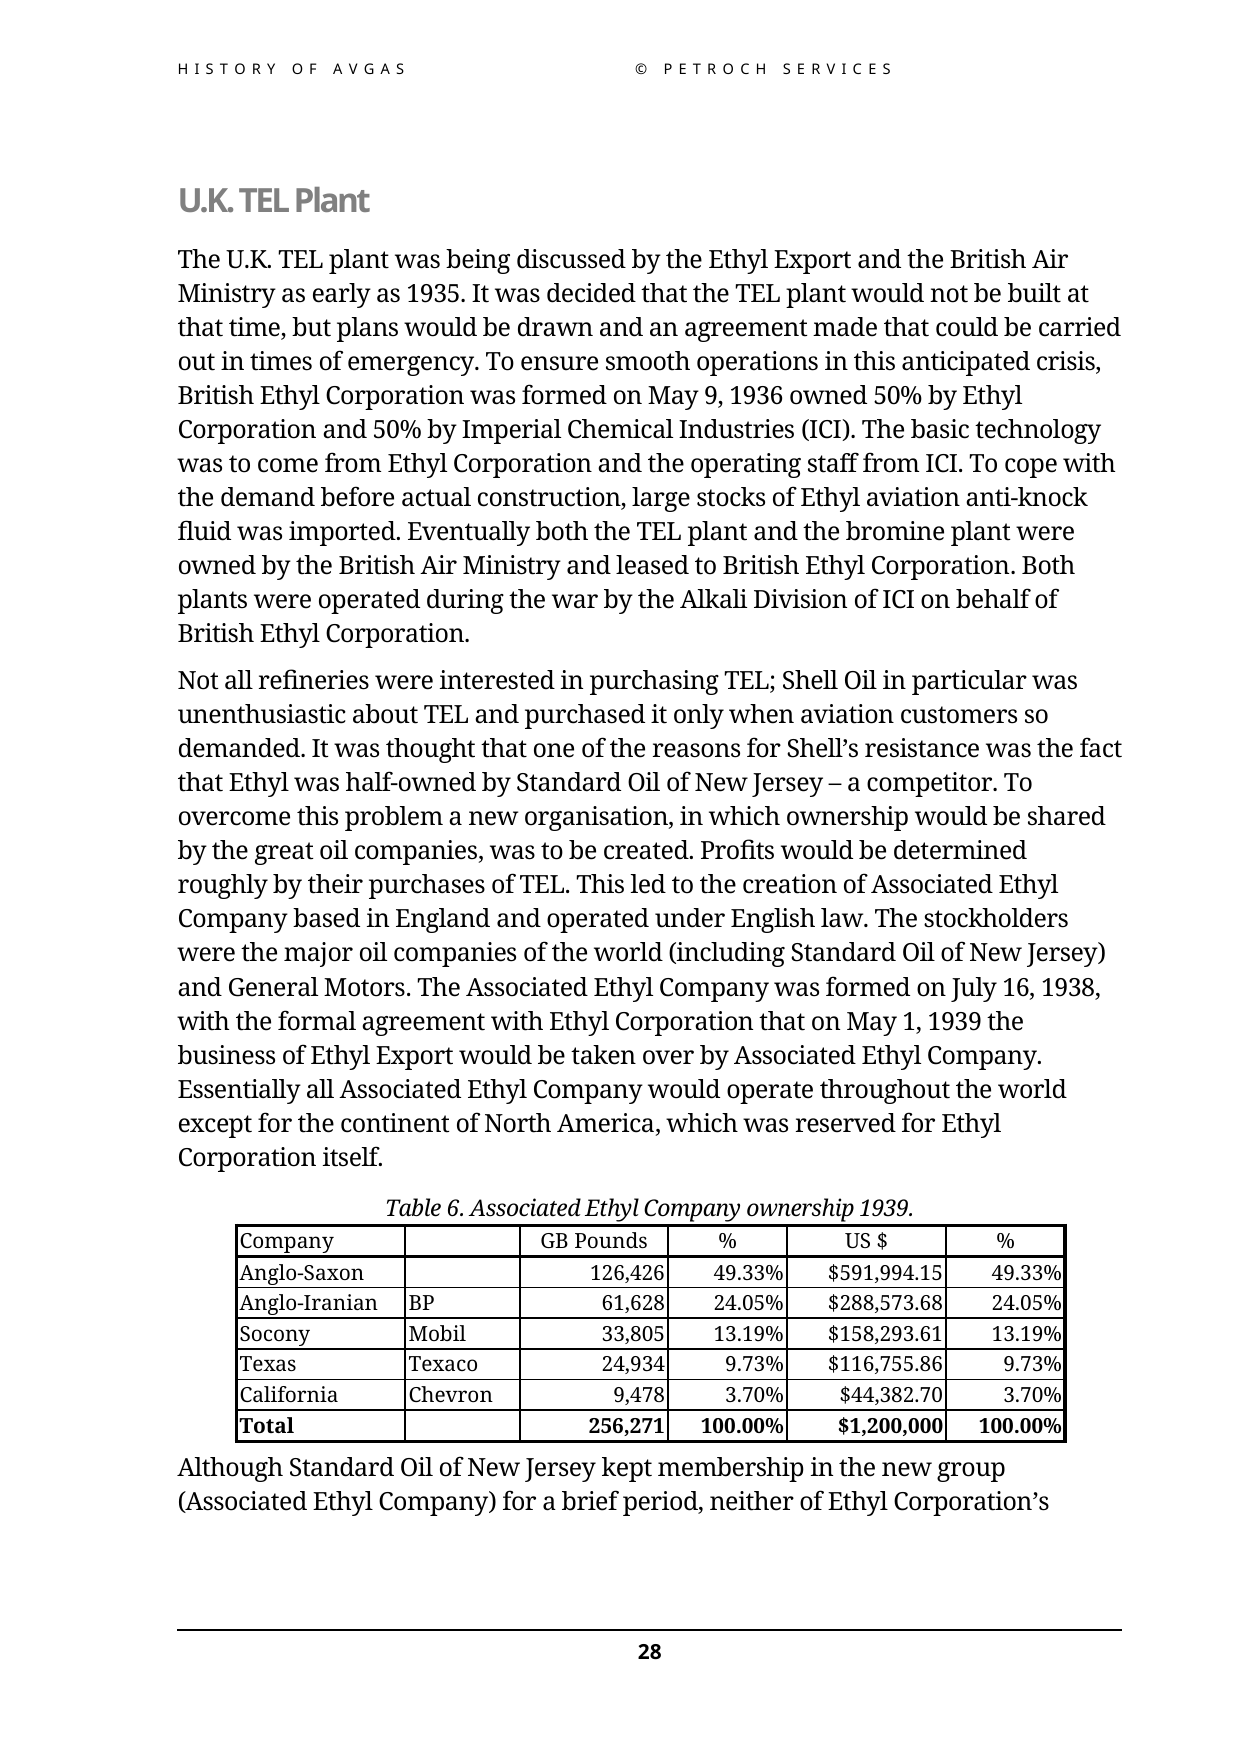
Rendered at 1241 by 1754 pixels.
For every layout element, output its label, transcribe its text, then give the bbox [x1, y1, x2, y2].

table_cell Socony [238, 1319, 404, 1348]
table_cell 61,628 [521, 1288, 667, 1317]
table_cell 49.33% [669, 1258, 786, 1287]
table_cell Texas [238, 1350, 404, 1378]
text Not all refineries were interested in purchasing TEL; Shell Oil in particular was unenthusiastic about TEL and purchased it only when aviation customers so demanded. It was thought that one of the reasons for Shell’s resistance was the fact that Ethyl was half-owned by Standard Oil of New Jersey – a competitor. To overcome this problem a new organisation, in which ownership would be shared by the great oil companies, was to be created. Profits would be determined roughly by their purchases of TEL. This led to the creation of Associated Ethyl Company based in England and operated under English law. The stockholders were the major oil companies of the world (including Standard Oil of New Jersey) and General Motors. The Associated Ethyl Company was formed on July 16, 1938, with the formal agreement with Ethyl Corporation that on May 1, 1939 the business of Ethyl Export would be taken over by Associated Ethyl Company. Essentially all Associated Ethyl Company would operate throughout the world except for the continent of North America, which was reserved for Ethyl Corporation itself. [177, 663, 1122, 1173]
table_cell Chevron [406, 1380, 519, 1409]
table_header % [669, 1227, 786, 1255]
table_header % [947, 1227, 1063, 1255]
subtitle U.K. TEL Plant [177, 177, 1122, 223]
table_cell 13.19% [947, 1319, 1063, 1348]
table_cell Texaco [406, 1350, 519, 1378]
table_cell 24.05% [947, 1288, 1063, 1317]
table_cell [406, 1258, 519, 1287]
table_cell Anglo-Saxon [238, 1258, 404, 1287]
table_cell 100.00% [947, 1411, 1063, 1440]
table_cell 3.70% [947, 1380, 1063, 1409]
table_cell 9.73% [669, 1350, 786, 1378]
table_cell $158,293.61 [788, 1319, 945, 1348]
table_cell 9,478 [521, 1380, 667, 1409]
table_cell 3.70% [669, 1380, 786, 1409]
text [177, 1449, 1122, 1517]
text The U.K. TEL plant was being discussed by the Ethyl Export and the British Air Ministry as early as 1935. It was decided that the TEL plant would not be built at that time, but plans would be drawn and an agreement made that could be carried out in times of emergency. To ensure smooth operations in this anticipated crisis, British Ethyl Corporation was formed on May 9, 1936 owned 50% by Ethyl Corporation and 50% by Imperial Chemical Industries (ICI). The basic technology was to come from Ethyl Corporation and the operating staff from ICI. To cope with the demand before actual construction, large stocks of Ethyl aviation anti-knock fluid was imported. Eventually both the TEL plant and the bromine plant were owned by the British Air Ministry and leased to British Ethyl Corporation. Both plants were operated during the war by the Alkali Division of ICI on behalf of British Ethyl Corporation. [177, 241, 1122, 650]
table_cell 256,271 [521, 1411, 667, 1440]
table_cell 100.00% [669, 1411, 786, 1440]
table_cell 49.33% [947, 1258, 1063, 1287]
table_cell California [238, 1380, 404, 1409]
table_cell 9.73% [947, 1350, 1063, 1378]
table_header US $ [788, 1227, 945, 1255]
table_cell $44,382.70 [788, 1380, 945, 1409]
table_header [406, 1227, 519, 1255]
table_cell $288,573.68 [788, 1288, 945, 1317]
table_cell Anglo-Iranian [238, 1288, 404, 1317]
table_cell 126,426 [521, 1258, 667, 1287]
table_header Company [238, 1227, 404, 1255]
table_cell 33,805 [521, 1319, 667, 1348]
table_cell Mobil [406, 1319, 519, 1348]
table_cell BP [406, 1288, 519, 1317]
table_cell $116,755.86 [788, 1350, 945, 1378]
table_cell 24.05% [669, 1288, 786, 1317]
table_cell 13.19% [669, 1319, 786, 1348]
table_cell $591,994.15 [788, 1258, 945, 1287]
table_header GB Pounds [521, 1227, 667, 1255]
table_cell Total [238, 1411, 404, 1440]
table_cell 24,934 [521, 1350, 667, 1378]
table_cell $1,200,000 [788, 1411, 945, 1440]
table_cell [406, 1411, 519, 1440]
